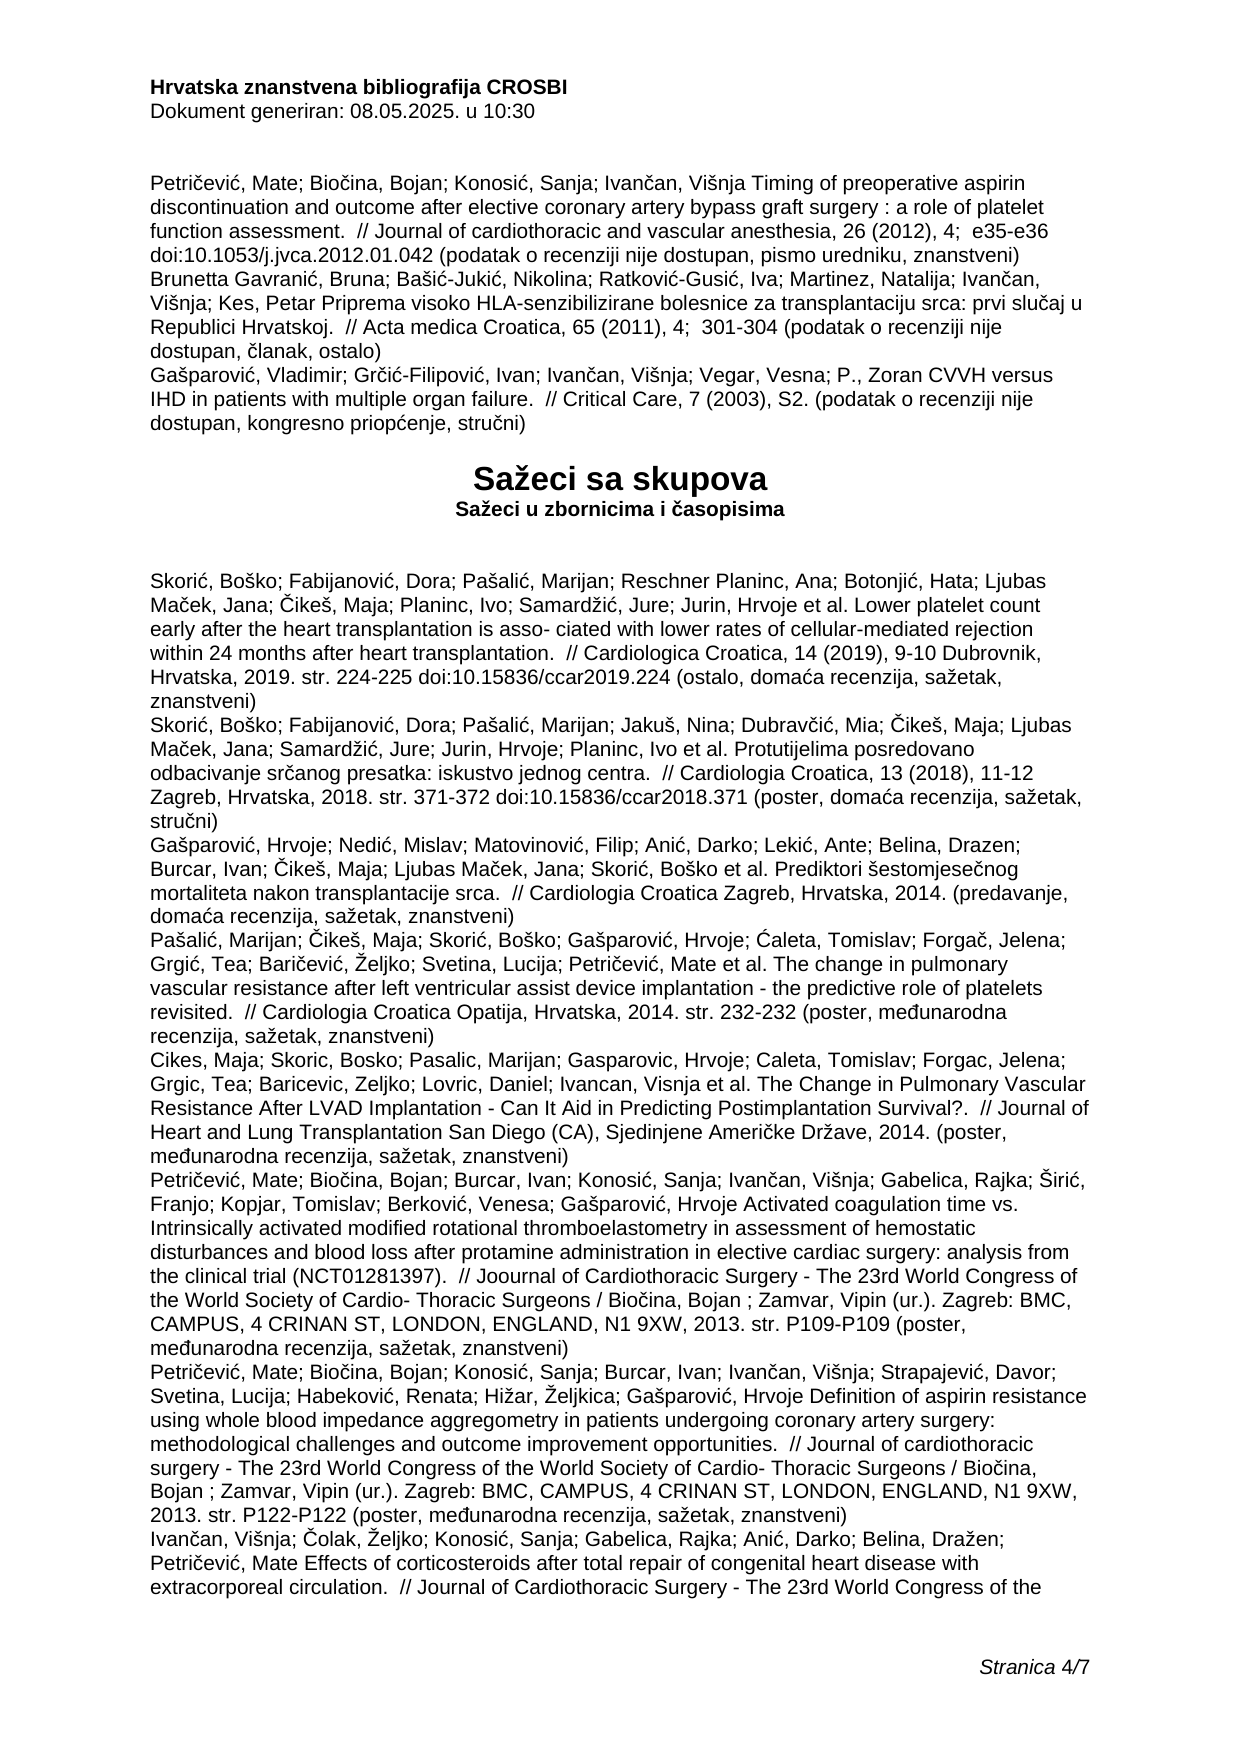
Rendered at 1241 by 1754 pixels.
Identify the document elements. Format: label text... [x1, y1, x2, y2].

subtitle Sažeci sa skupova [150, 458, 1090, 497]
subtitle Sažeci u zbornicima i časopisima [150, 497, 1090, 521]
text Skorić, Boško; Fabijanović, Dora; Pašalić, Marijan; Jakuš, Nina; Dubravčić, Mia; Čikeš, Maja; Ljubas Maček, Jana; Samardžić, Jure; Jurin, Hrvoje; Planinc, Ivo et al. [150, 713, 1090, 832]
text Brunetta Gavranić, Bruna; Bašić-Jukić, Nikolina; Ratković-Gusić, Iva; Martinez, Natalija; Ivančan, Višnja; Kes, Petar [150, 267, 1090, 363]
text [150, 171, 1090, 267]
text Gašparović, Vladimir; Grčić-Filipović, Ivan; Ivančan, Višnja; Vegar, Vesna; P., Zoran [150, 363, 1090, 434]
text Gašparović, Hrvoje; Nedić, Mislav; Matovinović, Filip; Anić, Darko; Lekić, Ante; Belina, Drazen; Burcar, Ivan; Čikeš, Maja; Ljubas Maček, Jana; Skorić, Boško et al. [150, 832, 1090, 928]
text Petričević, Mate; Biočina, Bojan; Konosić, Sanja; Burcar, Ivan; Ivančan, Višnja; Strapajević, Davor; Svetina, Lucija; Habeković, Renata; Hižar, Željkica; Gašparović, Hrvoje [150, 1359, 1090, 1527]
text Skorić, Boško; Fabijanović, Dora; Pašalić, Marijan; Reschner Planinc, Ana; Botonjić, Hata; Ljubas Maček, Jana; Čikeš, Maja; Planinc, Ivo; Samardžić, Jure; Jurin, Hrvoje et al. [150, 569, 1090, 713]
text Petričević, Mate; Biočina, Bojan; Burcar, Ivan; Konosić, Sanja; Ivančan, Višnja; Gabelica, Rajka; Širić, Franjo; Kopjar, Tomislav; Berković, Venesa; Gašparović, Hrvoje [150, 1168, 1090, 1359]
text Cikes, Maja; Skoric, Bosko; Pasalic, Marijan; Gasparovic, Hrvoje; Caleta, Tomislav; Forgac, Jelena; Grgic, Tea; Baricevic, Zeljko; Lovric, Daniel; Ivancan, Visnja et al. [150, 1048, 1090, 1168]
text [150, 1527, 1090, 1599]
text Pašalić, Marijan; Čikeš, Maja; Skorić, Boško; Gašparović, Hrvoje; Ćaleta, Tomislav; Forgač, Jelena; Grgić, Tea; Baričević, Željko; Svetina, Lucija; Petričević, Mate et al. [150, 928, 1090, 1048]
